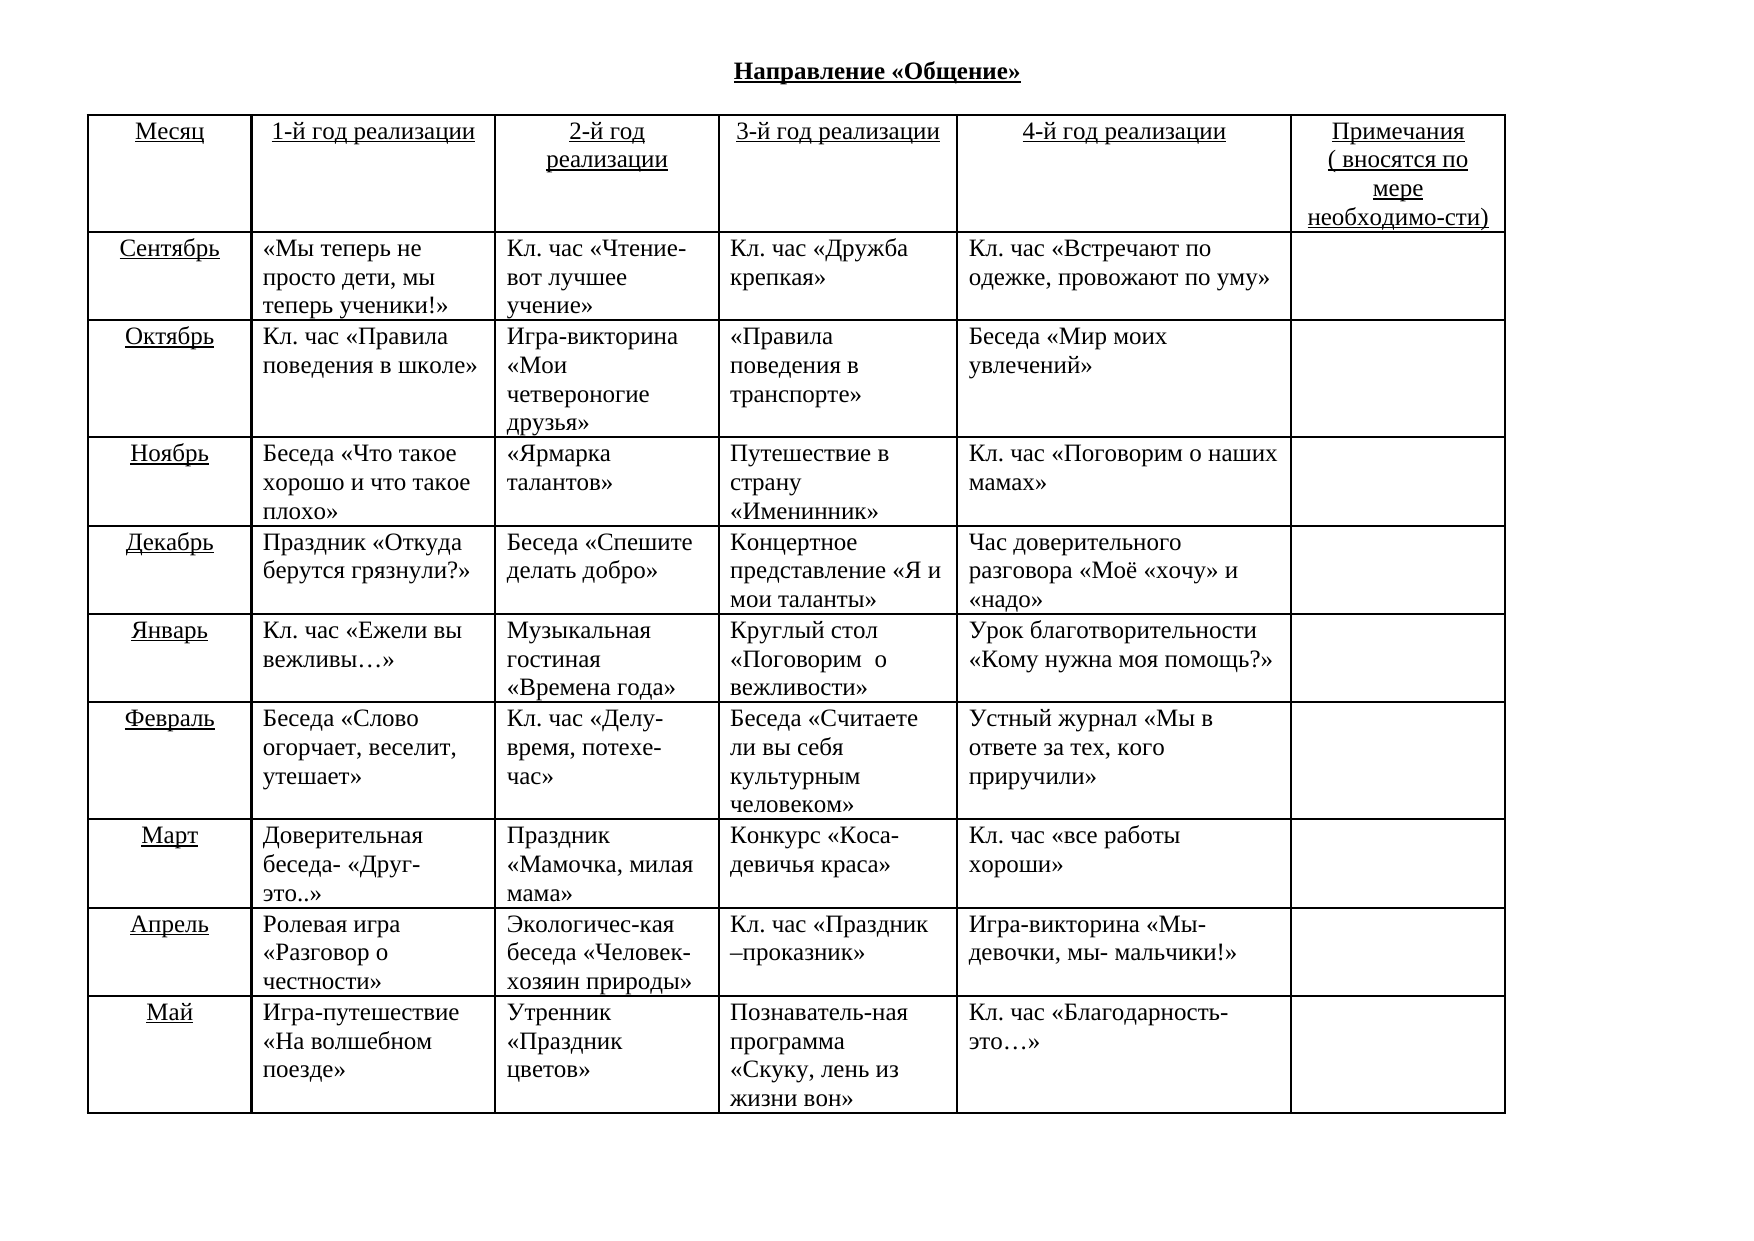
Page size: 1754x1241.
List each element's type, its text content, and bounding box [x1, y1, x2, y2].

table_cell Игра-викторина «Мы- девочки, мы- мальчики!» [958, 909, 1290, 995]
table_cell «Правила поведения в транспорте» [720, 321, 956, 436]
table_cell Устный журнал «Мы в ответе за тех, кого приручили» [958, 703, 1290, 818]
table_cell [1292, 438, 1504, 524]
table_cell Сентябрь [89, 233, 250, 319]
table_cell Круглый стол «Поговорим о вежливости» [720, 615, 956, 701]
table_cell Кл. час «Правила поведения в школе» [253, 321, 494, 436]
table_cell Кл. час «Встречают по одежке, провожают по уму» [958, 233, 1290, 319]
table_cell [1292, 321, 1504, 436]
table_header Примечания ( вносятся по мере необходимо-сти) [1292, 116, 1504, 231]
table_cell Беседа «Мир моих увлечений» [958, 321, 1290, 436]
table_cell [1292, 615, 1504, 701]
table_header 4-й год реализации [958, 116, 1290, 231]
table_cell Кл. час «Ежели вы вежливы…» [253, 615, 494, 701]
text Направление «Общение» [89, 56, 1665, 85]
table_cell Утренник «Праздник цветов» [496, 997, 718, 1112]
table_cell [1292, 233, 1504, 319]
table_cell Кл. час «Чтение- вот лучшее учение» [496, 233, 718, 319]
table_cell Ноябрь [89, 438, 250, 524]
table_cell Доверительная беседа- «Друг- это..» [253, 820, 494, 907]
table_cell Экологичес-кая беседа «Человек- хозяин природы» [496, 909, 718, 995]
table_cell Беседа «Считаете ли вы себя культурным человеком» [720, 703, 956, 818]
table_cell Кл. час «Дружба крепкая» [720, 233, 956, 319]
table_header 2-й год реализации [496, 116, 718, 231]
table_cell Декабрь [89, 527, 250, 613]
table_cell Игра-путешествие «На волшебном поезде» [253, 997, 494, 1112]
table_cell Кл. час «Праздник –проказник» [720, 909, 956, 995]
table_cell Май [89, 997, 250, 1112]
table_cell Кл. час «Благодарность- это…» [958, 997, 1290, 1112]
table_cell Март [89, 820, 250, 907]
table_cell [1292, 909, 1504, 995]
table_cell Час доверительного разговора «Моё «хочу» и «надо» [958, 527, 1290, 613]
table_cell Кл. час «Поговорим о наших мамах» [958, 438, 1290, 524]
table_cell Урок благотворительности «Кому нужна моя помощь?» [958, 615, 1290, 701]
table_cell Кл. час «все работы хороши» [958, 820, 1290, 907]
table_cell Конкурс «Коса-девичья краса» [720, 820, 956, 907]
table_cell «Ярмарка талантов» [496, 438, 718, 524]
table_cell Игра-викторина «Мои четвероногие друзья» [496, 321, 718, 436]
table_cell [1292, 820, 1504, 907]
table_cell [1292, 997, 1504, 1112]
table_cell [1292, 703, 1504, 818]
table_cell Праздник «Откуда берутся грязнули?» [253, 527, 494, 613]
table_cell «Мы теперь не просто дети, мы теперь ученики!» [253, 233, 494, 319]
table_cell Концертное представление «Я и мои таланты» [720, 527, 956, 613]
table_cell [1292, 527, 1504, 613]
table_cell Кл. час «Делу- время, потехе-час» [496, 703, 718, 818]
table_header Месяц [89, 116, 250, 231]
table_cell Познаватель-ная программа «Скуку, лень из жизни вон» [720, 997, 956, 1112]
table_cell Февраль [89, 703, 250, 818]
table_cell Музыкальная гостиная «Времена года» [496, 615, 718, 701]
table_cell Ролевая игра «Разговор о честности» [253, 909, 494, 995]
table_cell Беседа «Спешите делать добро» [496, 527, 718, 613]
table_cell Апрель [89, 909, 250, 995]
table_cell Праздник «Мамочка, милая мама» [496, 820, 718, 907]
table_cell Октябрь [89, 321, 250, 436]
table_cell Путешествие в страну «Именинник» [720, 438, 956, 524]
table_cell Беседа «Слово огорчает, веселит, утешает» [253, 703, 494, 818]
table_cell Январь [89, 615, 250, 701]
table_cell Беседа «Что такое хорошо и что такое плохо» [253, 438, 494, 524]
table_header 1-й год реализации [253, 116, 494, 231]
table_header 3-й год реализации [720, 116, 956, 231]
